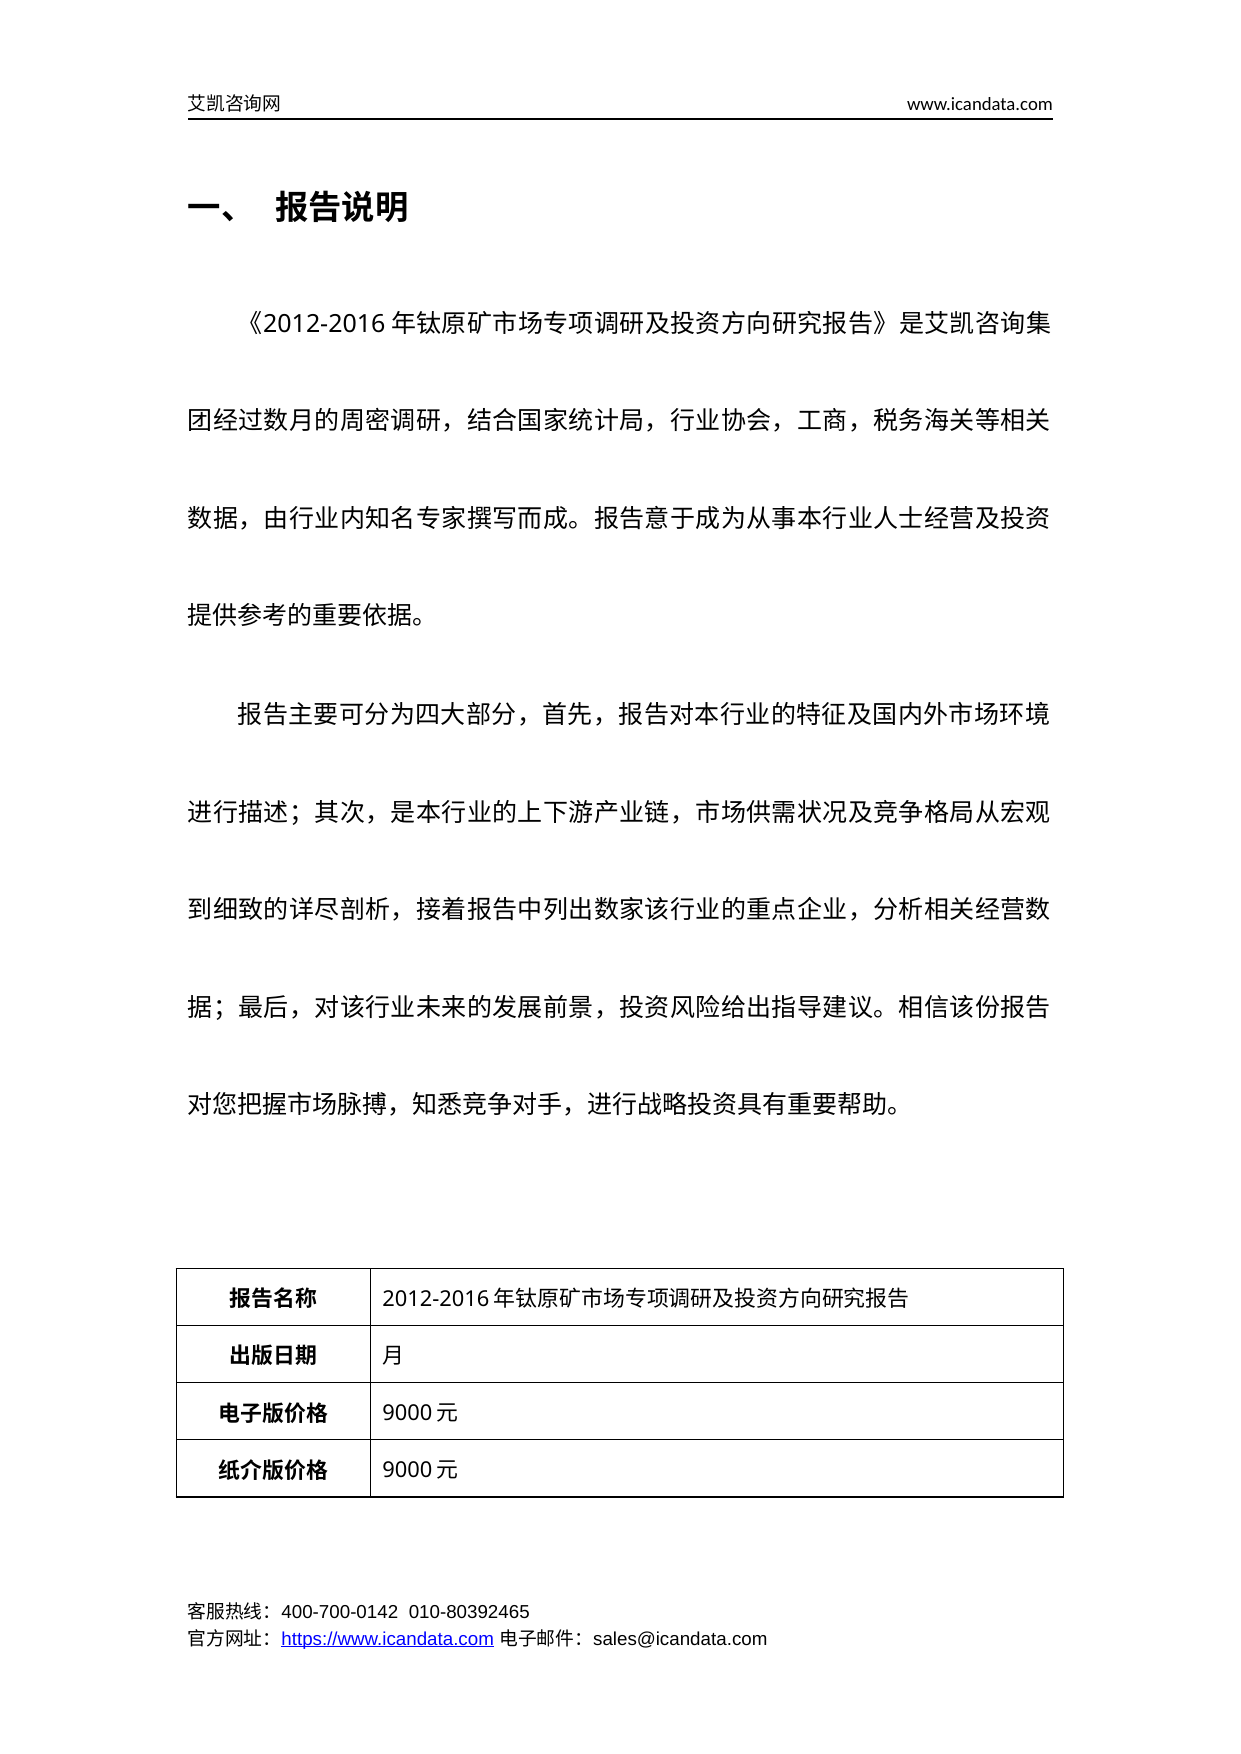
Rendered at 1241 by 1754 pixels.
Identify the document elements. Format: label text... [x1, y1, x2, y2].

text 报告主要可分为四大部分，首先，报告对本行业的特征及国内外市场环境进行描述；其次，是本行业的上下游产业链，市场供需状况及竞争格局从宏观到细致的详尽剖析，接着报告中列出数家该行业的重点企业，分析相关经营数据；最后，对该行业未来的发展前景，投资风险给出指导建议。相信该份报告对您把握市场脉搏，知悉竞争对手，进行战略投资具有重要帮助。 [187, 681, 1053, 1136]
table_cell 9000元 [371, 1383, 1063, 1439]
table_cell 出版日期 [177, 1326, 370, 1382]
text 《2012-2016年钛原矿市场专项调研及投资方向研究报告》是艾凯咨询集团经过数月的周密调研，结合国家统计局，行业协会，工商，税务海关等相关数据，由行业内知名专家撰写而成。报告意于成为从事本行业人士经营及投资提供参考的重要依据。 [187, 289, 1053, 646]
table_cell 电子版价格 [177, 1383, 370, 1439]
table_header 2012-2016年钛原矿市场专项调研及投资方向研究报告 [371, 1269, 1063, 1325]
table_cell 纸介版价格 [177, 1440, 370, 1496]
table_cell 月 [371, 1326, 1063, 1382]
table_header 报告名称 [177, 1269, 370, 1325]
table_cell 9000元 [371, 1440, 1063, 1496]
subtitle 报告说明 [187, 172, 1053, 237]
